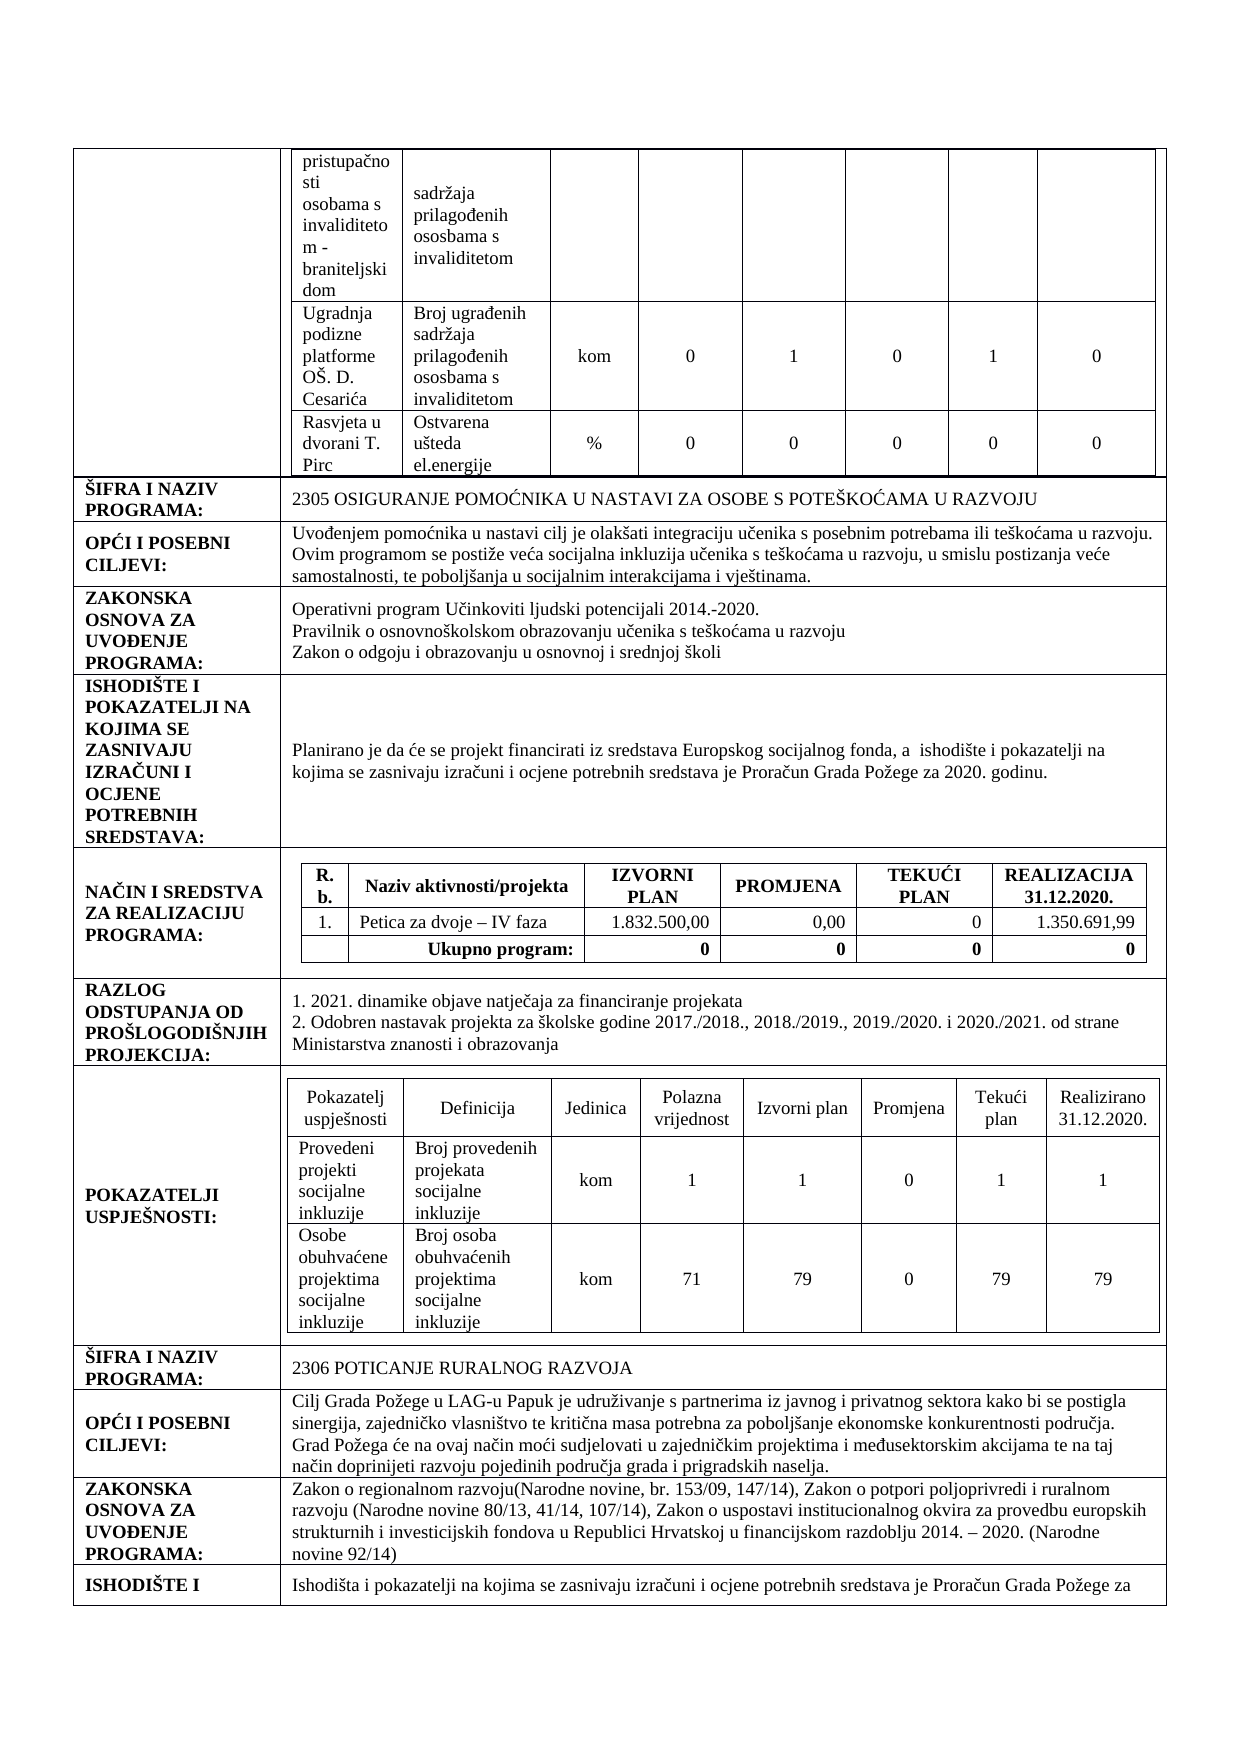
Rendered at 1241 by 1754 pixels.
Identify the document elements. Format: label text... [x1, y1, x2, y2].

table_cell [846, 411, 948, 475]
table_cell [743, 302, 845, 410]
table_cell NAČIN I SREDSTVA ZA REALIZACIJU PROGRAMA: [74, 848, 280, 978]
table_cell [1038, 150, 1155, 301]
table_cell Operativni program Učinkoviti ljudski potencijali 2014.-2020. Pravilnik o osnovnoškolskom obrazovanju učenika s teškoćama u razvoju Zakon o odgoju i obrazovanju u osnovnoj i srednjoj školi [281, 587, 1166, 673]
table_cell [403, 302, 550, 410]
table_cell [639, 150, 742, 301]
table_cell [1038, 411, 1155, 475]
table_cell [74, 149, 280, 476]
table_cell [551, 411, 638, 475]
table_cell [949, 150, 1037, 301]
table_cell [281, 1565, 1166, 1605]
table_cell [281, 1066, 1166, 1345]
table_cell [846, 302, 948, 410]
table_cell [949, 302, 1037, 410]
table_cell [403, 150, 550, 301]
table_cell ISHODIŠTE I POKAZATELJI NA KOJIMA SE ZASNIVAJU IZRAČUNI I OCJENE POTREBNIH SREDSTAVA: [74, 675, 280, 847]
table_cell ŠIFRA I NAZIV PROGRAMA: [74, 478, 280, 521]
table_cell [281, 848, 1166, 978]
table_cell [1038, 302, 1155, 410]
table_cell [743, 150, 845, 301]
table_cell [281, 149, 291, 476]
table_cell [292, 302, 402, 410]
table_cell [551, 302, 638, 410]
table_cell ZAKONSKA OSNOVA ZA UVOĐENJE PROGRAMA: [74, 587, 280, 673]
table_cell ŠIFRA I NAZIV PROGRAMA: [74, 1346, 280, 1389]
table_cell Cilj Grada Požege u LAG-u Papuk je udruživanje s partnerima iz javnog i privatnog sektora kako bi se postigla sinergija, zajedničko vlasništvo te kritična masa potrebna za poboljšanje ekonomske konkurentnosti područja. Grad Požega će na ovaj način moći sudjelovati u zajedničkim projektima i međusektorskim akcijama te na taj način doprinijeti razvoju pojedinih područja grada i prigradskih naselja. [281, 1390, 1166, 1477]
table_cell [403, 411, 550, 475]
table_cell [551, 150, 638, 301]
table_cell [292, 411, 402, 475]
table_cell [743, 411, 845, 475]
table_cell ZAKONSKA OSNOVA ZA UVOĐENJE PROGRAMA: [74, 1478, 280, 1564]
table_cell [639, 302, 742, 410]
table_cell [639, 411, 742, 475]
table_cell [292, 150, 402, 301]
table_cell RAZLOG ODSTUPANJA OD PROŠLOGODIŠNJIH PROJEKCIJA: [74, 979, 280, 1065]
table_cell POKAZATELJI USPJEŠNOSTI: [74, 1066, 280, 1345]
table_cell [74, 1565, 280, 1605]
table_cell 2306 POTICANJE RURALNOG RAZVOJA [281, 1346, 1166, 1389]
table_cell [1156, 149, 1166, 476]
table_cell 1. 2021. dinamike objave natječaja za financiranje projekata 2. Odobren nastavak projekta za školske godine 2017./2018., 2018./2019., 2019./2020. i 2020./2021. od strane Ministarstva znanosti i obrazovanja [281, 979, 1166, 1065]
table_cell [949, 411, 1037, 475]
table_cell Planirano je da će se projekt financirati iz sredstava Europskog socijalnog fonda, a ishodište i pokazatelji na kojima se zasnivaju izračuni i ocjene potrebnih sredstava je Proračun Grada Požege za 2020. godinu. [281, 675, 1166, 847]
table_cell 2305 OSIGURANJE POMOĆNIKA U NASTAVI ZA OSOBE S POTEŠKOĆAMA U RAZVOJU [281, 478, 1166, 521]
table_cell OPĆI I POSEBNI CILJEVI: [74, 1390, 280, 1477]
table_cell [846, 150, 948, 301]
table_cell Uvođenjem pomoćnika u nastavi cilj je olakšati integraciju učenika s posebnim potrebama ili teškoćama u razvoju. Ovim programom se postiže veća socijalna inkluzija učenika s teškoćama u razvoju, u smislu postizanja veće samostalnosti, te poboljšanja u socijalnim interakcijama i vještinama. [281, 522, 1166, 586]
table_cell OPĆI I POSEBNI CILJEVI: [74, 522, 280, 586]
table_cell Zakon o regionalnom razvoju(Narodne novine, br. 153/09, 147/14), Zakon o potpori poljoprivredi i ruralnom razvoju (Narodne novine 80/13, 41/14, 107/14), Zakon o uspostavi institucionalnog okvira za provedbu europskih strukturnih i investicijskih fondova u Republici Hrvatskoj u financijskom razdoblju 2014. – 2020. (Narodne novine 92/14) [281, 1478, 1166, 1564]
